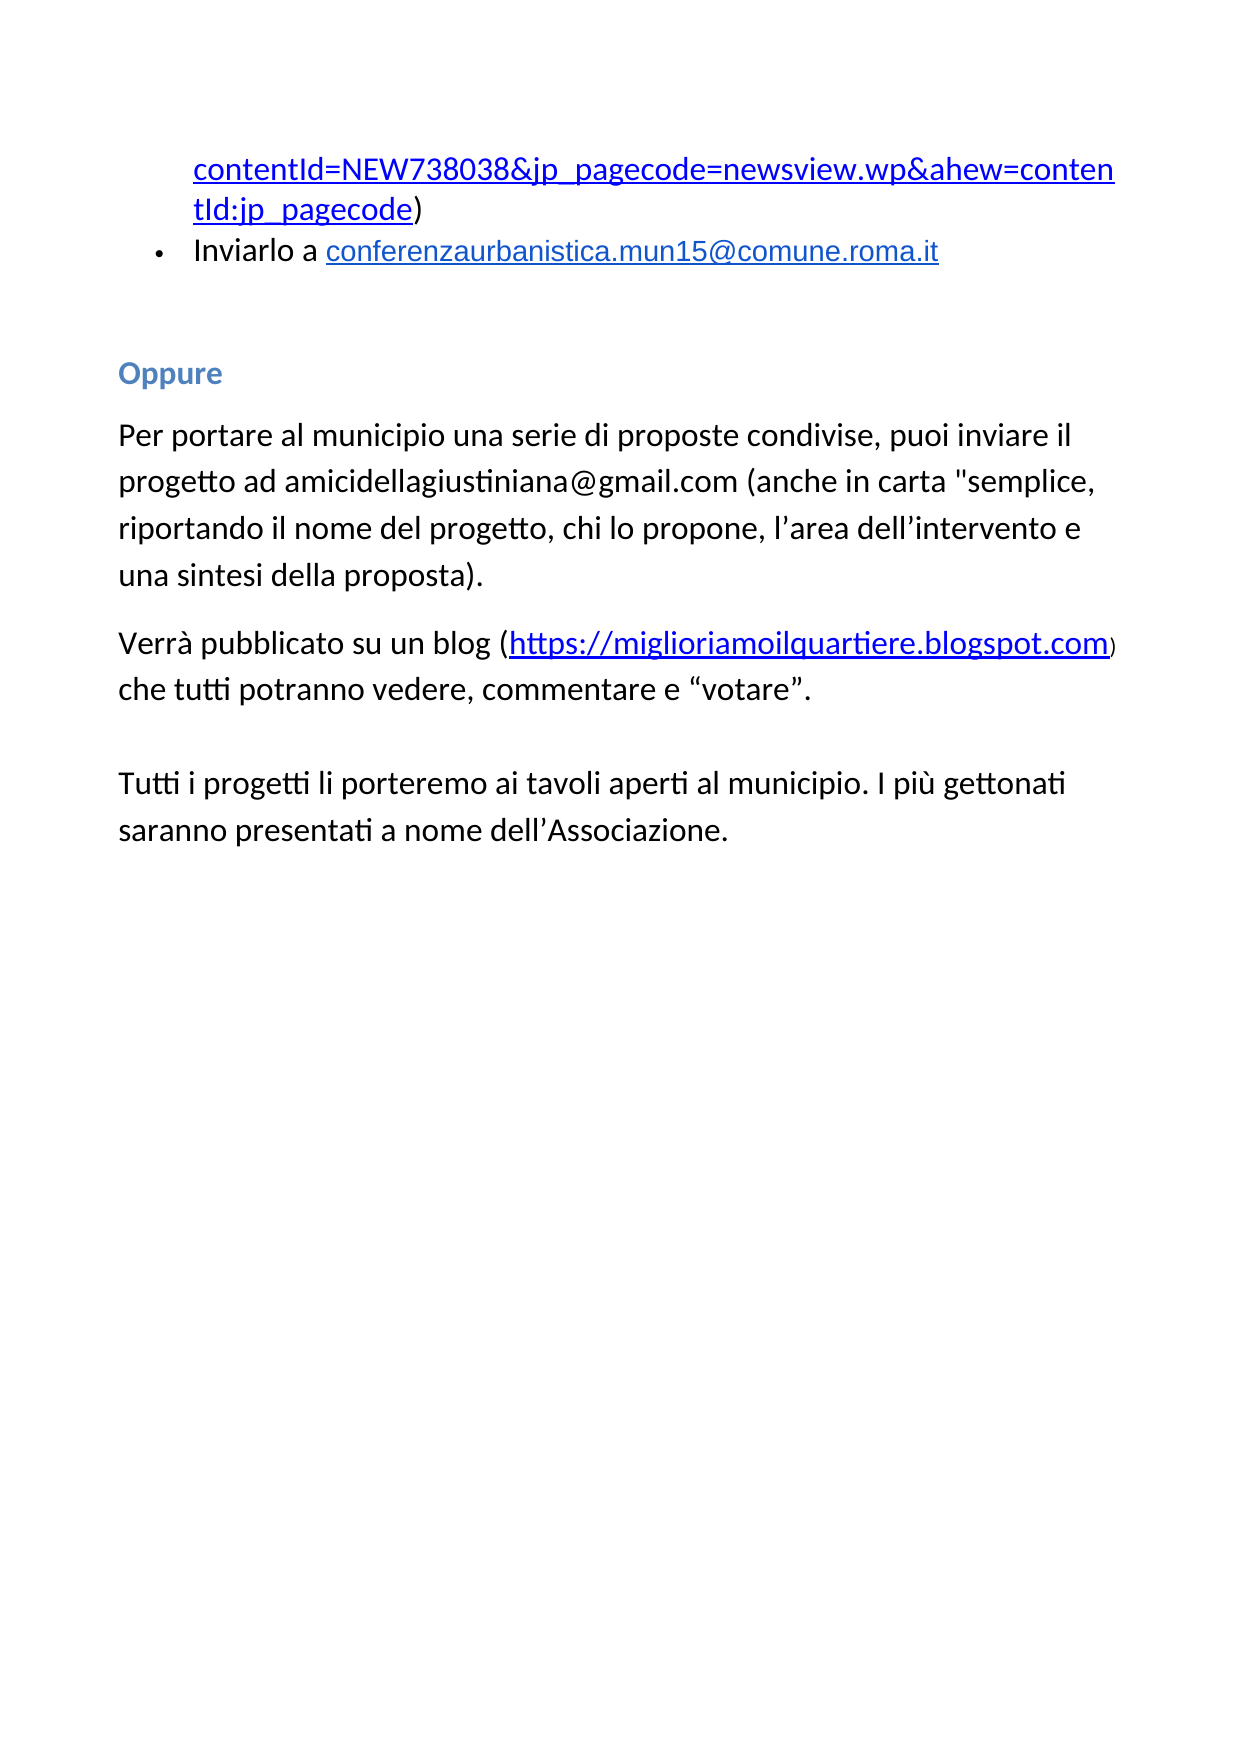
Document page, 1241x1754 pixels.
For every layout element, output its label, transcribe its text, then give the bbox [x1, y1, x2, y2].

list Inviarlo a conferenzaurbanistica.mun15@comune.roma.it [156, 229, 1122, 270]
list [156, 148, 1122, 229]
text Oppure [118, 352, 1122, 393]
text Verrà pubblicato su un blog (https://miglioriamoilquartiere.blogspot.com) che tutti potranno vedere, commentare e “votare”. Tutti i progetti li porteremo ai tavoli aperti al municipio. I più gettonati saranno presentati a nome dell’Associazione. [118, 622, 1122, 849]
text Per portare al municipio una serie di proposte condivise, puoi inviare il progetto ad amicidellagiustiniana@gmail.com (anche in carta "semplice, riportando il nome del progetto, chi lo propone, l’area dell’intervento e una sintesi della proposta). [118, 414, 1122, 595]
